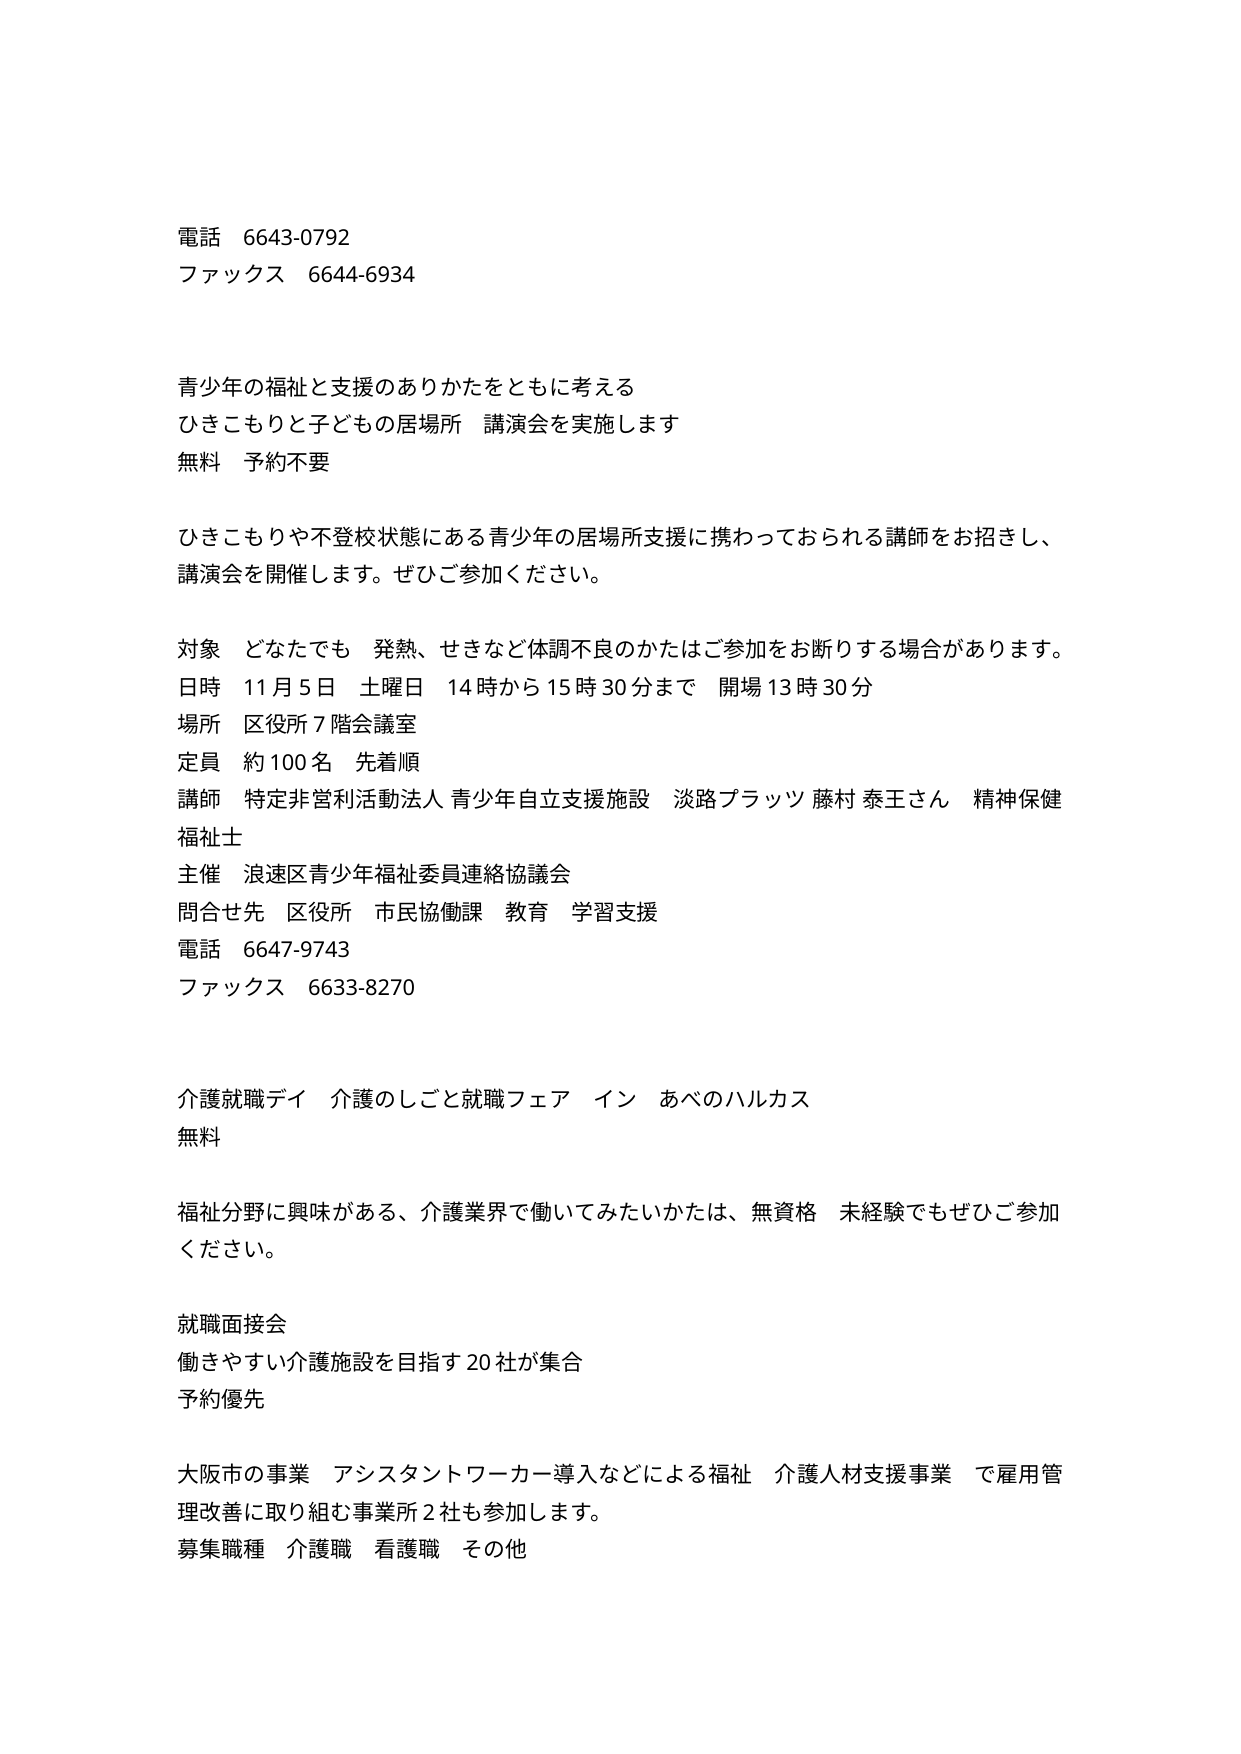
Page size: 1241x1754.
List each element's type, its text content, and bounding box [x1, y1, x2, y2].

text 就職面接会 働きやすい介護施設を目指す20社が集合 [177, 1304, 1063, 1379]
text 無料 予約不要 [177, 442, 1063, 479]
text 予約優先 [177, 1379, 1063, 1417]
text 福祉分野に興味がある、介護業界で働いてみたいかたは、無資格 未経験でもぜひご参加ください。 [177, 1192, 1063, 1267]
text ファックス 6644-6934 [177, 254, 1063, 292]
text ひきこもりや不登校状態にある青少年の居場所支援に携わっておられる講師をお招きし、講演会を開催します。ぜひご参加ください。 [177, 517, 1063, 592]
text 主催 浪速区青少年福祉委員連絡協議会 [177, 854, 1063, 892]
text 無料 [177, 1117, 1063, 1154]
text 対象 どなたでも 発熱、せきなど体調不良のかたはご参加をお断りする場合があります。 [177, 629, 1063, 667]
text 場所 区役所7階会議室 [177, 704, 1063, 742]
text 日時 11月5日 土曜日 14時から15時30分まで 開場13時30分 [177, 667, 1063, 704]
text 電話 6643-0792 [177, 217, 1063, 254]
text 青少年の福祉と支援のありかたをともに考える ひきこもりと子どもの居場所 講演会を実施します [177, 367, 1063, 442]
text 介護就職デイ 介護のしごと就職フェア イン あべのハルカス [177, 1079, 1063, 1117]
text 定員 約100名 先着順 [177, 742, 1063, 779]
text 大阪市の事業 アシスタントワーカー導入などによる福祉 介護人材支援事業 で雇用管理改善に取り組む事業所2社も参加します。 募集職種 介護職 看護職 その他 [177, 1454, 1063, 1567]
text ファックス 6633-8270 [177, 967, 1063, 1004]
text 講師 特定非営利活動法人 青少年自立支援施設 淡路プラッツ 藤村 泰王さん 精神保健福祉士 [177, 779, 1063, 854]
text 電話 6647-9743 [177, 929, 1063, 967]
text 問合せ先 区役所 市民協働課 教育 学習支援 [177, 892, 1063, 929]
